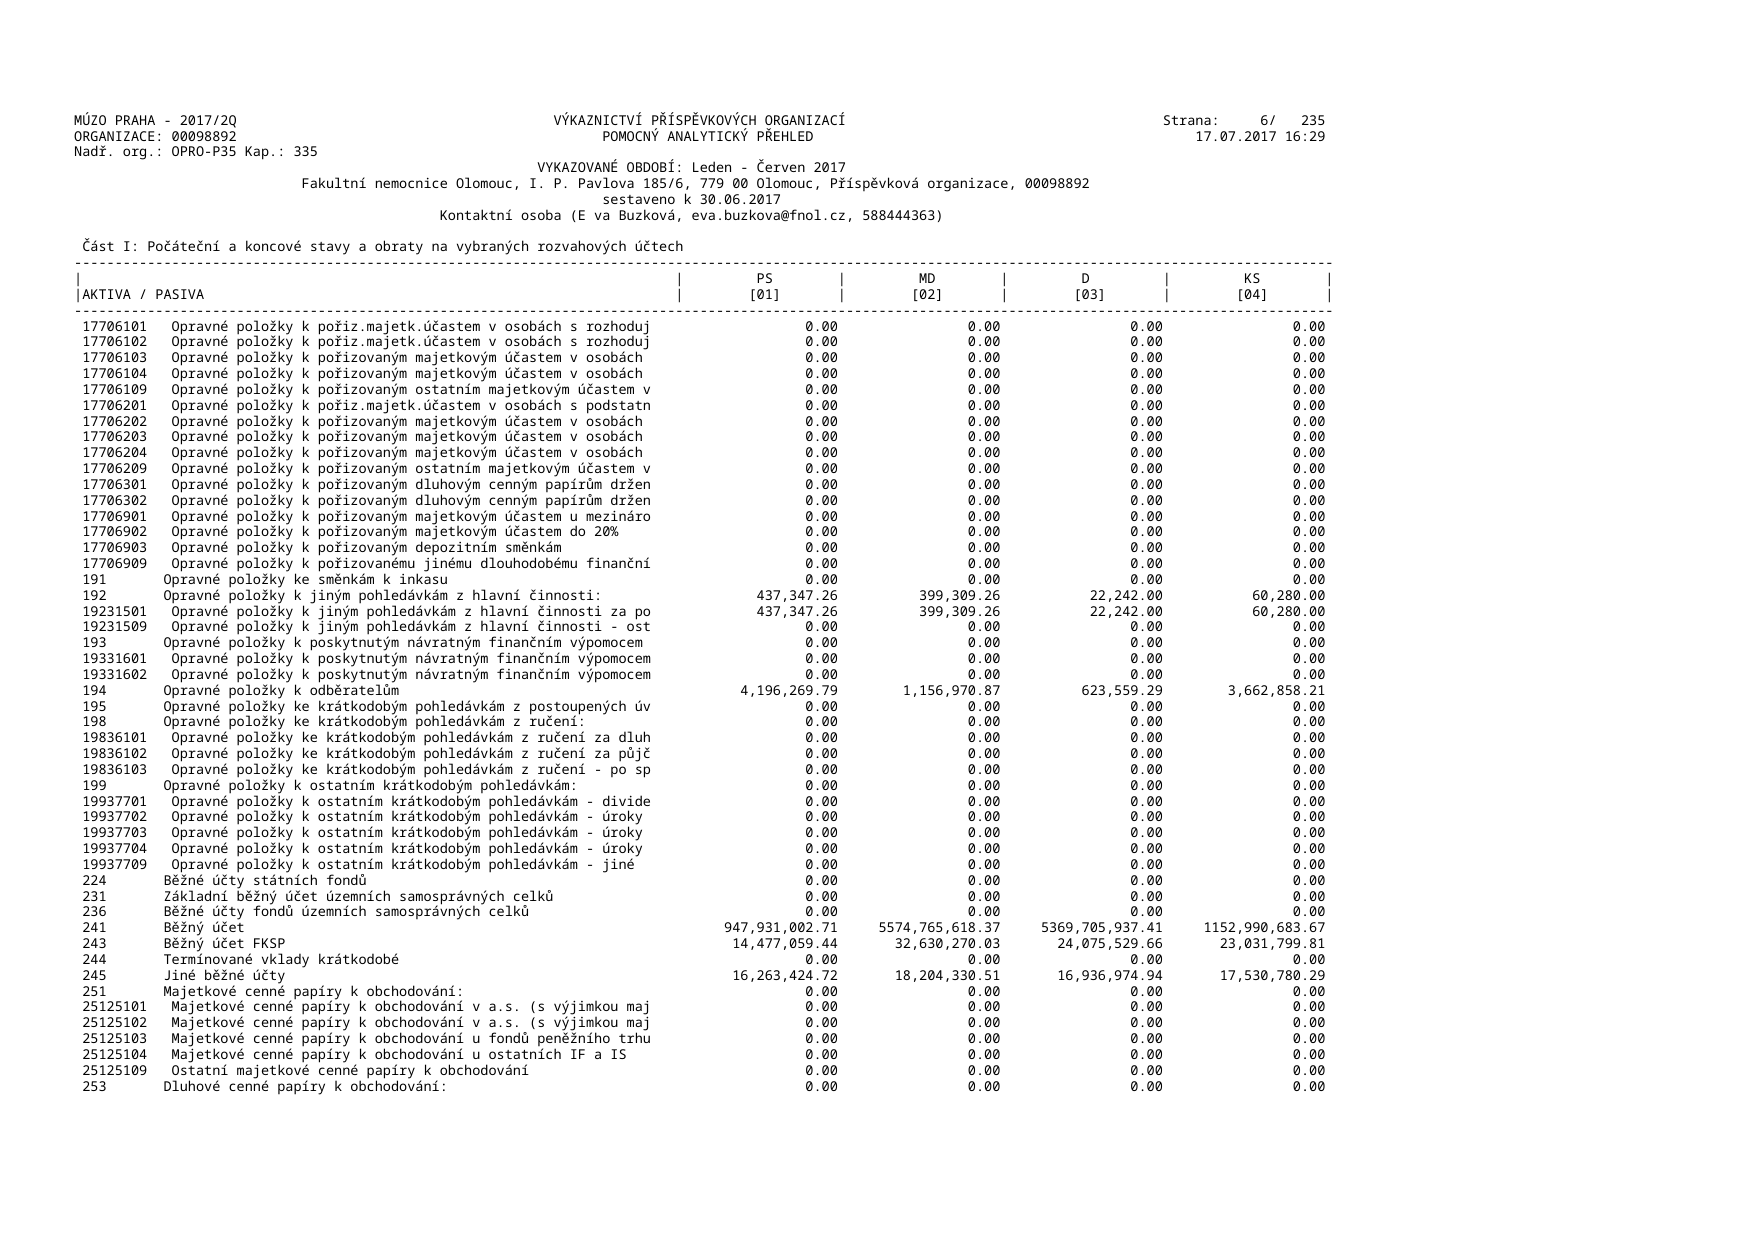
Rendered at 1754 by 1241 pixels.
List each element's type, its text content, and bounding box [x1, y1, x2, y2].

text |AKTIVA / PASIVA | [01] | [02] | [03] | [04] | [74, 287, 1689, 302]
text 19937701 Opravné položky k ostatním krátkodobým pohledávkám - divide 0.00 0.00 0.00 0.00 [74, 793, 1689, 809]
text 17706901 Opravné položky k pořizovaným majetkovým účastem u mezináro 0.00 0.00 0.00 0.00 [74, 508, 1689, 524]
text 224 Běžné účty státních fondů 0.00 0.00 0.00 0.00 [74, 872, 1689, 888]
text 17706301 Opravné položky k pořizovaným dluhovým cenným papírům držen 0.00 0.00 0.00 0.00 [74, 477, 1689, 492]
text 25125101 Majetkové cenné papíry k obchodování v a.s. (s výjimkou maj 0.00 0.00 0.00 0.00 [74, 999, 1689, 1015]
text 17706209 Opravné položky k pořizovaným ostatním majetkovým účastem v 0.00 0.00 0.00 0.00 [74, 461, 1689, 477]
text 17706302 Opravné položky k pořizovaným dluhovým cenným papírům držen 0.00 0.00 0.00 0.00 [74, 492, 1689, 508]
text 17706101 Opravné položky k pořiz.majetk.účastem v osobách s rozhoduj 0.00 0.00 0.00 0.00 [74, 318, 1689, 334]
text 231 Základní běžný účet územních samosprávných celků 0.00 0.00 0.00 0.00 [74, 888, 1689, 904]
text 198 Opravné položky ke krátkodobým pohledávkám z ručení: 0.00 0.00 0.00 0.00 [74, 714, 1689, 730]
text 241 Běžný účet 947,931,002.71 5574,765,618.37 5369,705,937.41 1152,990,683.67 [74, 920, 1689, 936]
text 17706909 Opravné položky k pořizovanému jinému dlouhodobému finanční 0.00 0.00 0.00 0.00 [74, 556, 1689, 572]
text ORGANIZACE: 00098892 POMOCNÝ ANALYTICKÝ PŘEHLED 17.07.2017 16:29 [74, 128, 1689, 144]
text 243 Běžný účet FKSP 14,477,059.44 32,630,270.03 24,075,529.66 23,031,799.81 [74, 936, 1689, 952]
text 19937702 Opravné položky k ostatním krátkodobým pohledávkám - úroky 0.00 0.00 0.00 0.00 [74, 809, 1689, 825]
text 19937709 Opravné položky k ostatním krátkodobým pohledávkám - jiné 0.00 0.00 0.00 0.00 [74, 857, 1689, 872]
text 19836101 Opravné položky ke krátkodobým pohledávkám z ručení za dluh 0.00 0.00 0.00 0.00 [74, 730, 1689, 746]
text 193 Opravné položky k poskytnutým návratným finančním výpomocem 0.00 0.00 0.00 0.00 [74, 635, 1689, 651]
text 17706103 Opravné položky k pořizovaným majetkovým účastem v osobách 0.00 0.00 0.00 0.00 [74, 350, 1689, 366]
text 17706902 Opravné položky k pořizovaným majetkovým účastem do 20% 0.00 0.00 0.00 0.00 [74, 524, 1689, 540]
text 19231501 Opravné položky k jiným pohledávkám z hlavní činnosti za po 437,347.26 399,309.26 22,242.00 60,280.00 [74, 603, 1689, 619]
text 17706201 Opravné položky k pořiz.majetk.účastem v osobách s podstatn 0.00 0.00 0.00 0.00 [74, 397, 1689, 413]
text 25125102 Majetkové cenné papíry k obchodování v a.s. (s výjimkou maj 0.00 0.00 0.00 0.00 [74, 1015, 1689, 1031]
text 19331601 Opravné položky k poskytnutým návratným finančním výpomocem 0.00 0.00 0.00 0.00 [74, 651, 1689, 667]
text 17706203 Opravné položky k pořizovaným majetkovým účastem v osobách 0.00 0.00 0.00 0.00 [74, 429, 1689, 445]
text 19231509 Opravné položky k jiným pohledávkám z hlavní činnosti - ost 0.00 0.00 0.00 0.00 [74, 619, 1689, 635]
text 194 Opravné položky k odběratelům 4,196,269.79 1,156,970.87 623,559.29 3,662,858.21 [74, 682, 1689, 698]
text 245 Jiné běžné účty 16,263,424.72 18,204,330.51 16,936,974.94 17,530,780.29 [74, 967, 1689, 983]
text sestaveno k 30.06.2017 [74, 192, 1689, 207]
text MÚZO PRAHA - 2017/2Q VÝKAZNICTVÍ PŘÍSPĚVKOVÝCH ORGANIZACÍ Strana: 6/ 235 [74, 112, 1689, 128]
text | | PS | MD | D | KS | [74, 271, 1689, 287]
text 19836103 Opravné položky ke krátkodobým pohledávkám z ručení - po sp 0.00 0.00 0.00 0.00 [74, 762, 1689, 777]
text 19836102 Opravné položky ke krátkodobým pohledávkám z ručení za půjč 0.00 0.00 0.00 0.00 [74, 746, 1689, 762]
text 192 Opravné položky k jiným pohledávkám z hlavní činnosti: 437,347.26 399,309.26 22,242.00 60,280.00 [74, 587, 1689, 603]
text 25125104 Majetkové cenné papíry k obchodování u ostatních IF a IS 0.00 0.00 0.00 0.00 [74, 1047, 1689, 1062]
text Fakultní nemocnice Olomouc, I. P. Pavlova 185/6, 779 00 Olomouc, Příspěvková organizace, 00098892 [74, 176, 1689, 192]
text 236 Běžné účty fondů územních samosprávných celků 0.00 0.00 0.00 0.00 [74, 904, 1689, 920]
text 17706903 Opravné položky k pořizovaným depozitním směnkám 0.00 0.00 0.00 0.00 [74, 540, 1689, 556]
text 199 Opravné položky k ostatním krátkodobým pohledávkám: 0.00 0.00 0.00 0.00 [74, 777, 1689, 793]
text 191 Opravné položky ke směnkám k inkasu 0.00 0.00 0.00 0.00 [74, 572, 1689, 587]
text 17706109 Opravné položky k pořizovaným ostatním majetkovým účastem v 0.00 0.00 0.00 0.00 [74, 382, 1689, 397]
text Nadř. org.: OPRO-P35 Kap.: 335 [74, 144, 1689, 160]
text ----------------------------------------------------------------------------------------------------------------------------------------------------------- [74, 255, 1689, 271]
text 19937704 Opravné položky k ostatním krátkodobým pohledávkám - úroky 0.00 0.00 0.00 0.00 [74, 841, 1689, 857]
text 17706202 Opravné položky k pořizovaným majetkovým účastem v osobách 0.00 0.00 0.00 0.00 [74, 413, 1689, 429]
text VYKAZOVANÉ OBDOBÍ: Leden - Červen 2017 [74, 160, 1689, 176]
text 244 Termínované vklady krátkodobé 0.00 0.00 0.00 0.00 [74, 952, 1689, 967]
text 19331602 Opravné položky k poskytnutým návratným finančním výpomocem 0.00 0.00 0.00 0.00 [74, 667, 1689, 682]
text 253 Dluhové cenné papíry k obchodování: 0.00 0.00 0.00 0.00 [74, 1078, 1689, 1094]
text 17706204 Opravné položky k pořizovaným majetkovým účastem v osobách 0.00 0.00 0.00 0.00 [74, 445, 1689, 461]
text 17706104 Opravné položky k pořizovaným majetkovým účastem v osobách 0.00 0.00 0.00 0.00 [74, 366, 1689, 382]
text 17706102 Opravné položky k pořiz.majetk.účastem v osobách s rozhoduj 0.00 0.00 0.00 0.00 [74, 334, 1689, 350]
text 251 Majetkové cenné papíry k obchodování: 0.00 0.00 0.00 0.00 [74, 983, 1689, 999]
text 19937703 Opravné položky k ostatním krátkodobým pohledávkám - úroky 0.00 0.00 0.00 0.00 [74, 825, 1689, 841]
text Kontaktní osoba (E va Buzková, eva.buzkova@fnol.cz, 588444363) [74, 207, 1689, 223]
text ----------------------------------------------------------------------------------------------------------------------------------------------------------- [74, 302, 1689, 318]
text 25125109 Ostatní majetkové cenné papíry k obchodování 0.00 0.00 0.00 0.00 [74, 1062, 1689, 1078]
text 195 Opravné položky ke krátkodobým pohledávkám z postoupených úv 0.00 0.00 0.00 0.00 [74, 698, 1689, 714]
text 25125103 Majetkové cenné papíry k obchodování u fondů peněžního trhu 0.00 0.00 0.00 0.00 [74, 1031, 1689, 1047]
text Část I: Počáteční a koncové stavy a obraty na vybraných rozvahových účtech [74, 239, 1689, 255]
